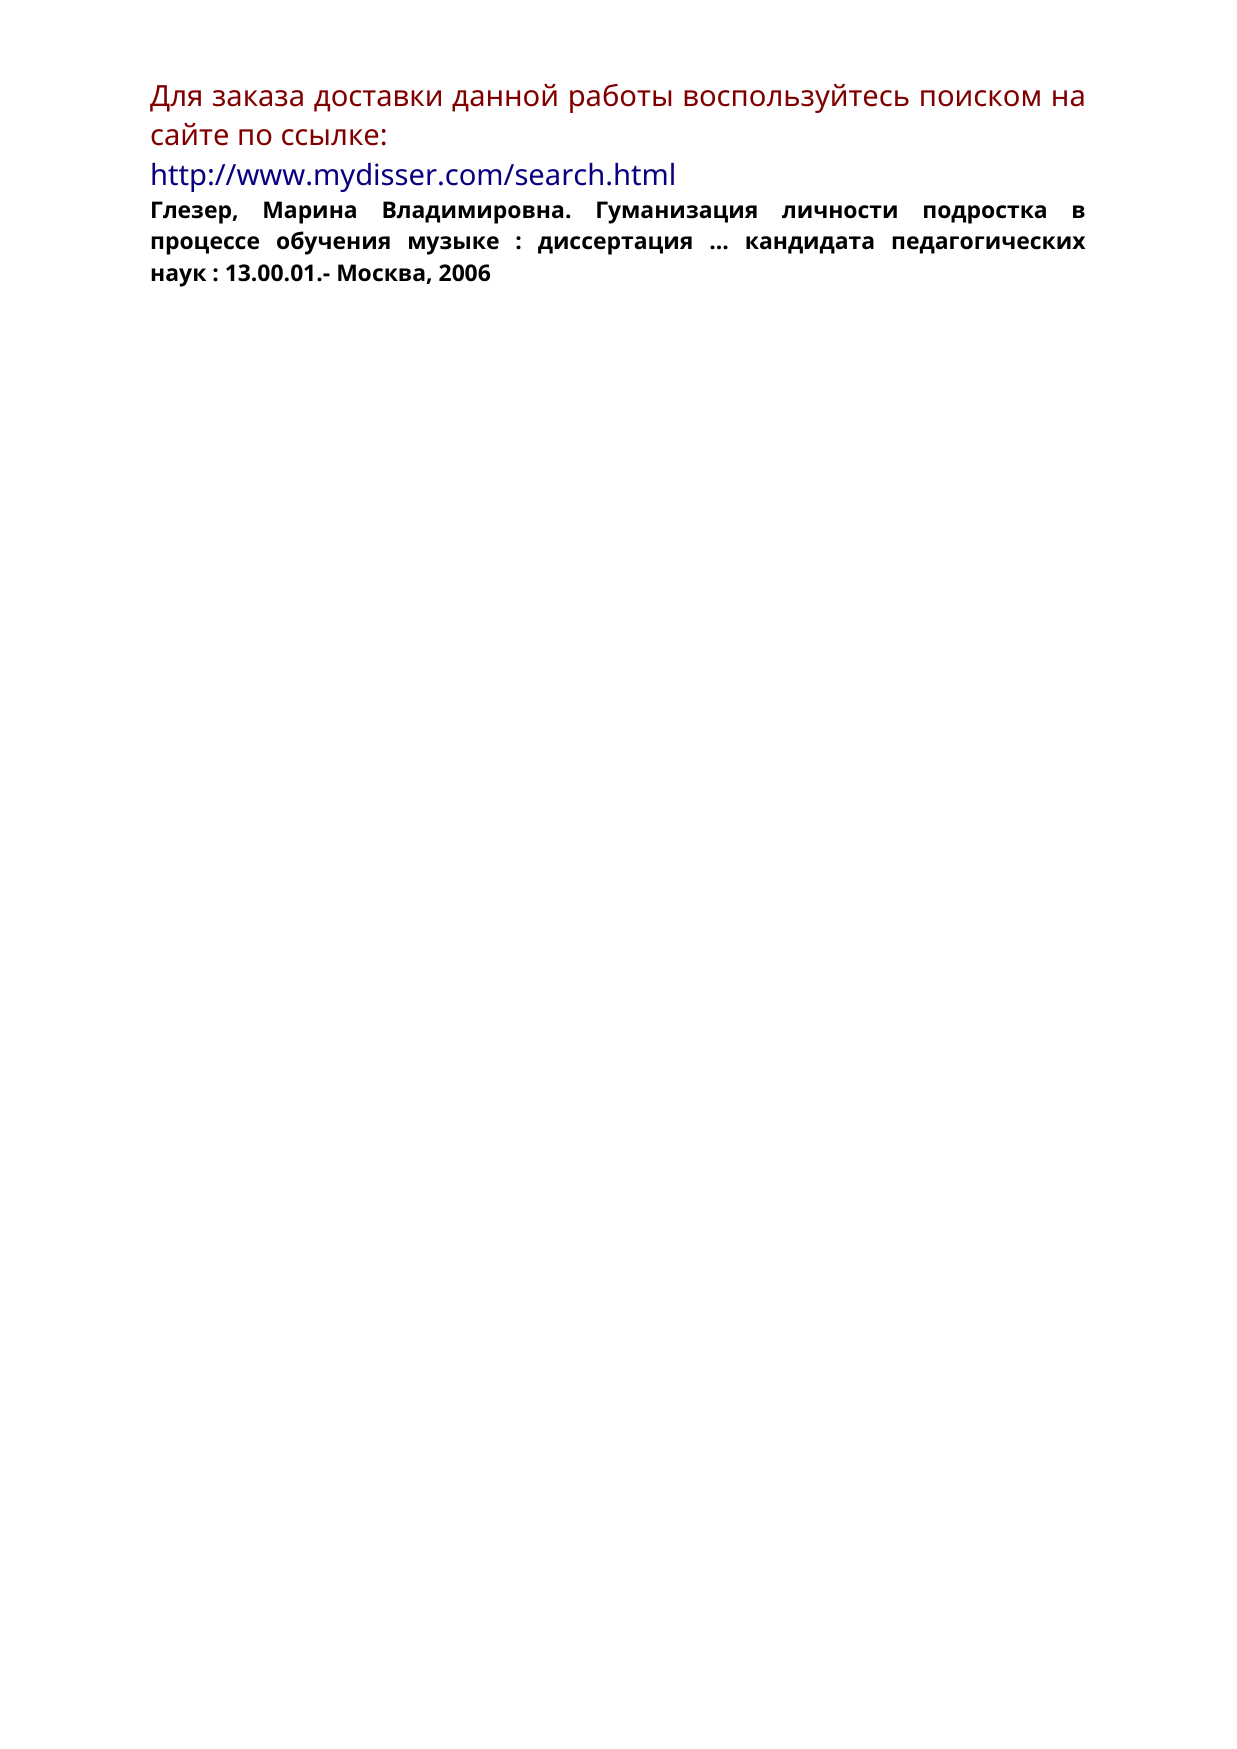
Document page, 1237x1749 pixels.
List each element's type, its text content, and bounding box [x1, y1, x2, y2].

text Глезер, Марина Владимировна. Гуманизация личности подростка в процессе обучения музыке : диссертация ... кандидата педагогических наук : 13.00.01.- Москва, 2006 [150, 194, 1086, 288]
